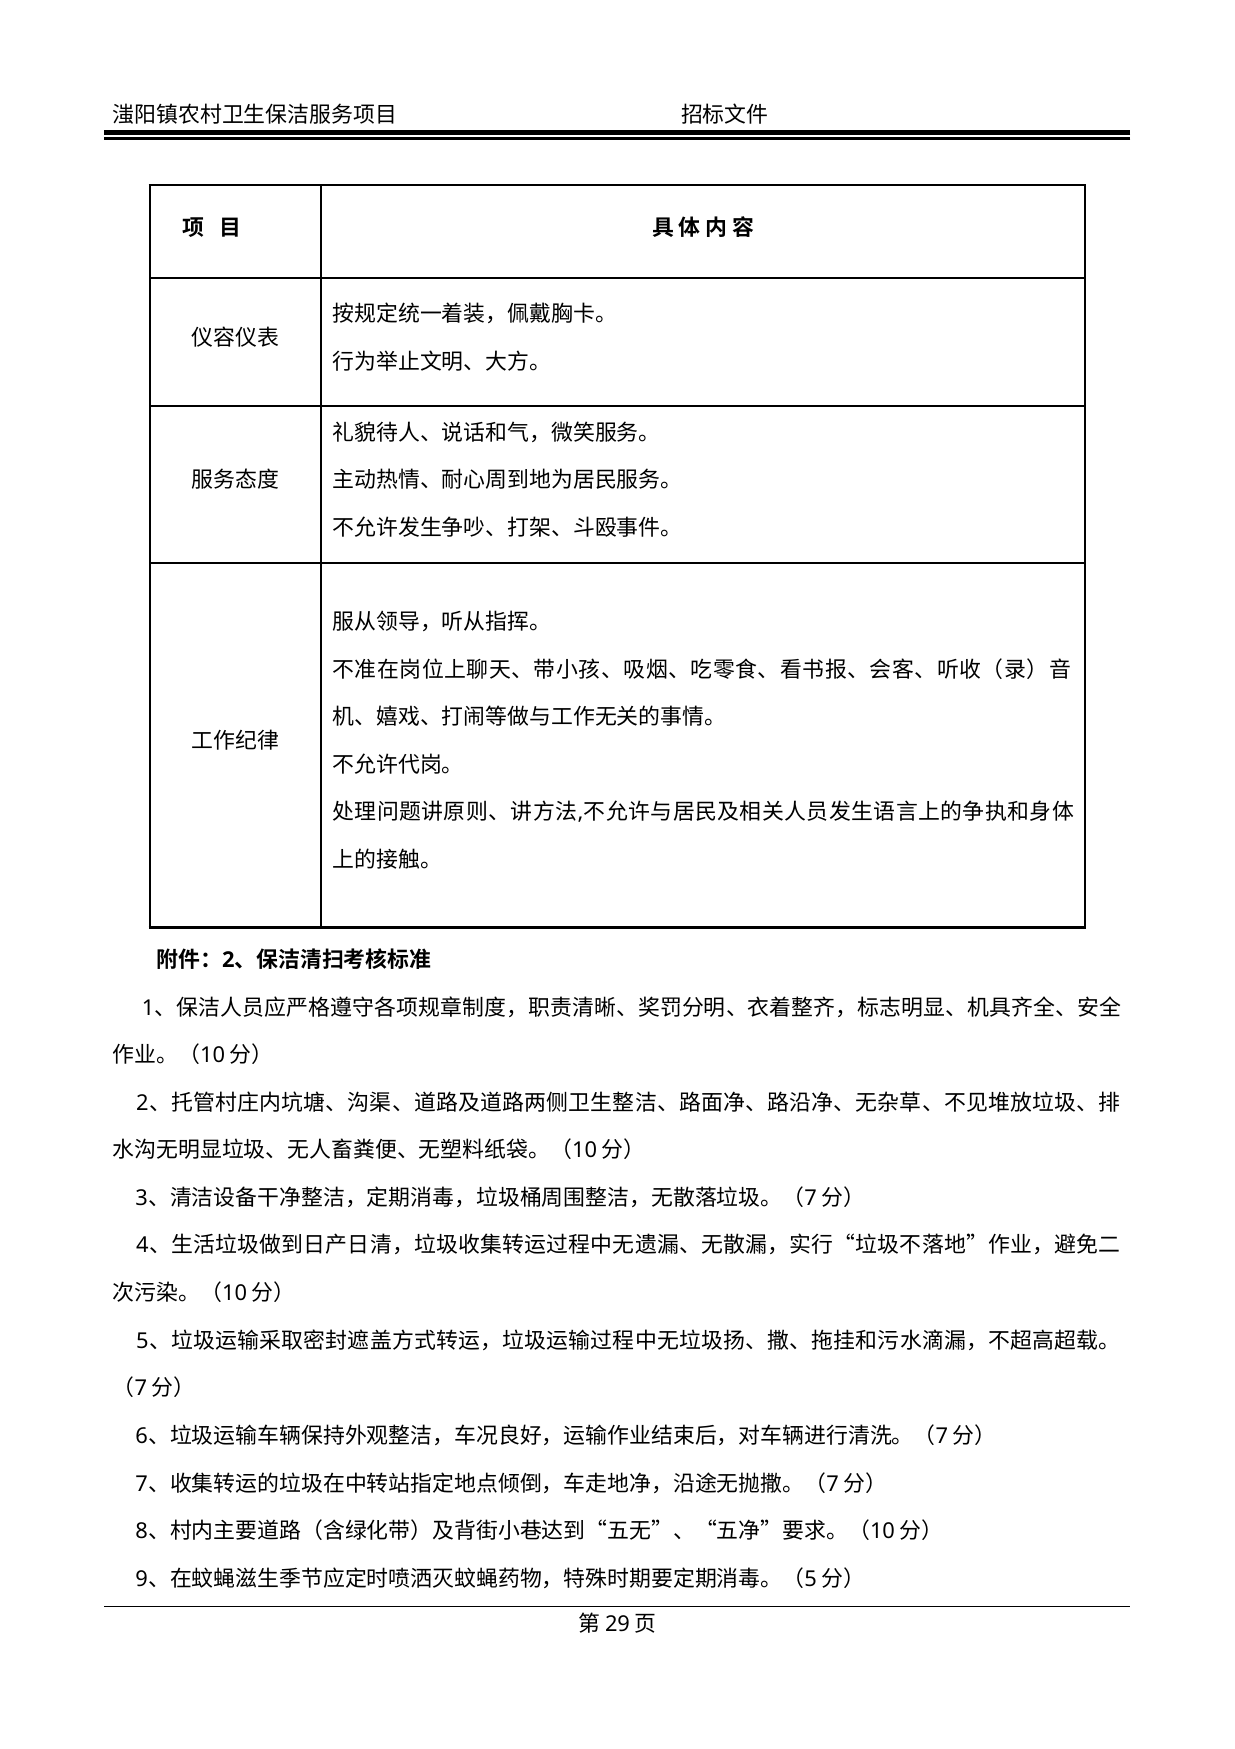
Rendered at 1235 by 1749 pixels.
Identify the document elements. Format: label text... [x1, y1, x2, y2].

table_cell 礼貌待人、说话和气，微笑服务。 主动热情、耐心周到地为居民服务。 不允许发生争吵、打架、斗殴事件。 [322, 407, 1084, 562]
text 2、托管村庄内坑塘、沟渠、道路及道路两侧卫生整洁、路面净、路沿净、无杂草、不见堆放垃圾、排水沟无明显垃圾、无人畜粪便、无塑料纸袋。（10分） [112, 1085, 1122, 1164]
text 4、生活垃圾做到日产日清，垃圾收集转运过程中无遗漏、无散漏，实行“垃圾不落地”作业，避免二次污染。（10分） [112, 1227, 1122, 1307]
table_cell 服从领导，听从指挥。 不准在岗位上聊天、带小孩、吸烟、吃零食、看书报、会客、听收（录）音机、嬉戏、打闹等做与工作无关的事情。 不允许代岗。 处理问题讲原则、讲方法,不允许与居民及相关人员发生语言上的争执和身体上的接触。 [322, 564, 1084, 926]
text 附件：2、保洁清扫考核标准 [112, 190, 1122, 974]
text 3、清洁设备干净整洁，定期消毒，垃圾桶周围整洁，无散落垃圾。（7分） [112, 1180, 1122, 1212]
text 6、垃圾运输车辆保持外观整洁，车况良好，运输作业结束后，对车辆进行清洗。（7分） [112, 1418, 1122, 1450]
text 8、村内主要道路（含绿化带）及背街小巷达到“五无”、“五净”要求。（10分） [112, 1513, 1122, 1545]
table_cell 按规定统一着装，佩戴胸卡。 行为举止文明、大方。 [322, 279, 1084, 405]
table_header 项 目 [151, 186, 320, 277]
table_cell 仪容仪表 [151, 279, 320, 405]
text 5、垃圾运输采取密封遮盖方式转运，垃圾运输过程中无垃圾扬、撒、拖挂和污水滴漏，不超高超载。（7分） [112, 1323, 1122, 1402]
table_header 具 体 内 容 [322, 186, 1084, 277]
table_cell 服务态度 [151, 407, 320, 562]
text 7、收集转运的垃圾在中转站指定地点倾倒，车走地净，沿途无抛撒。（7分） [112, 1466, 1122, 1497]
text 1、保洁人员应严格遵守各项规章制度，职责清晰、奖罚分明、衣着整齐，标志明显、机具齐全、安全作业。（10分） [112, 989, 1122, 1069]
table_cell 工作纪律 [151, 564, 320, 926]
text 9、在蚊蝇滋生季节应定时喷洒灭蚊蝇药物，特殊时期要定期消毒。（5分） [112, 1561, 1122, 1592]
